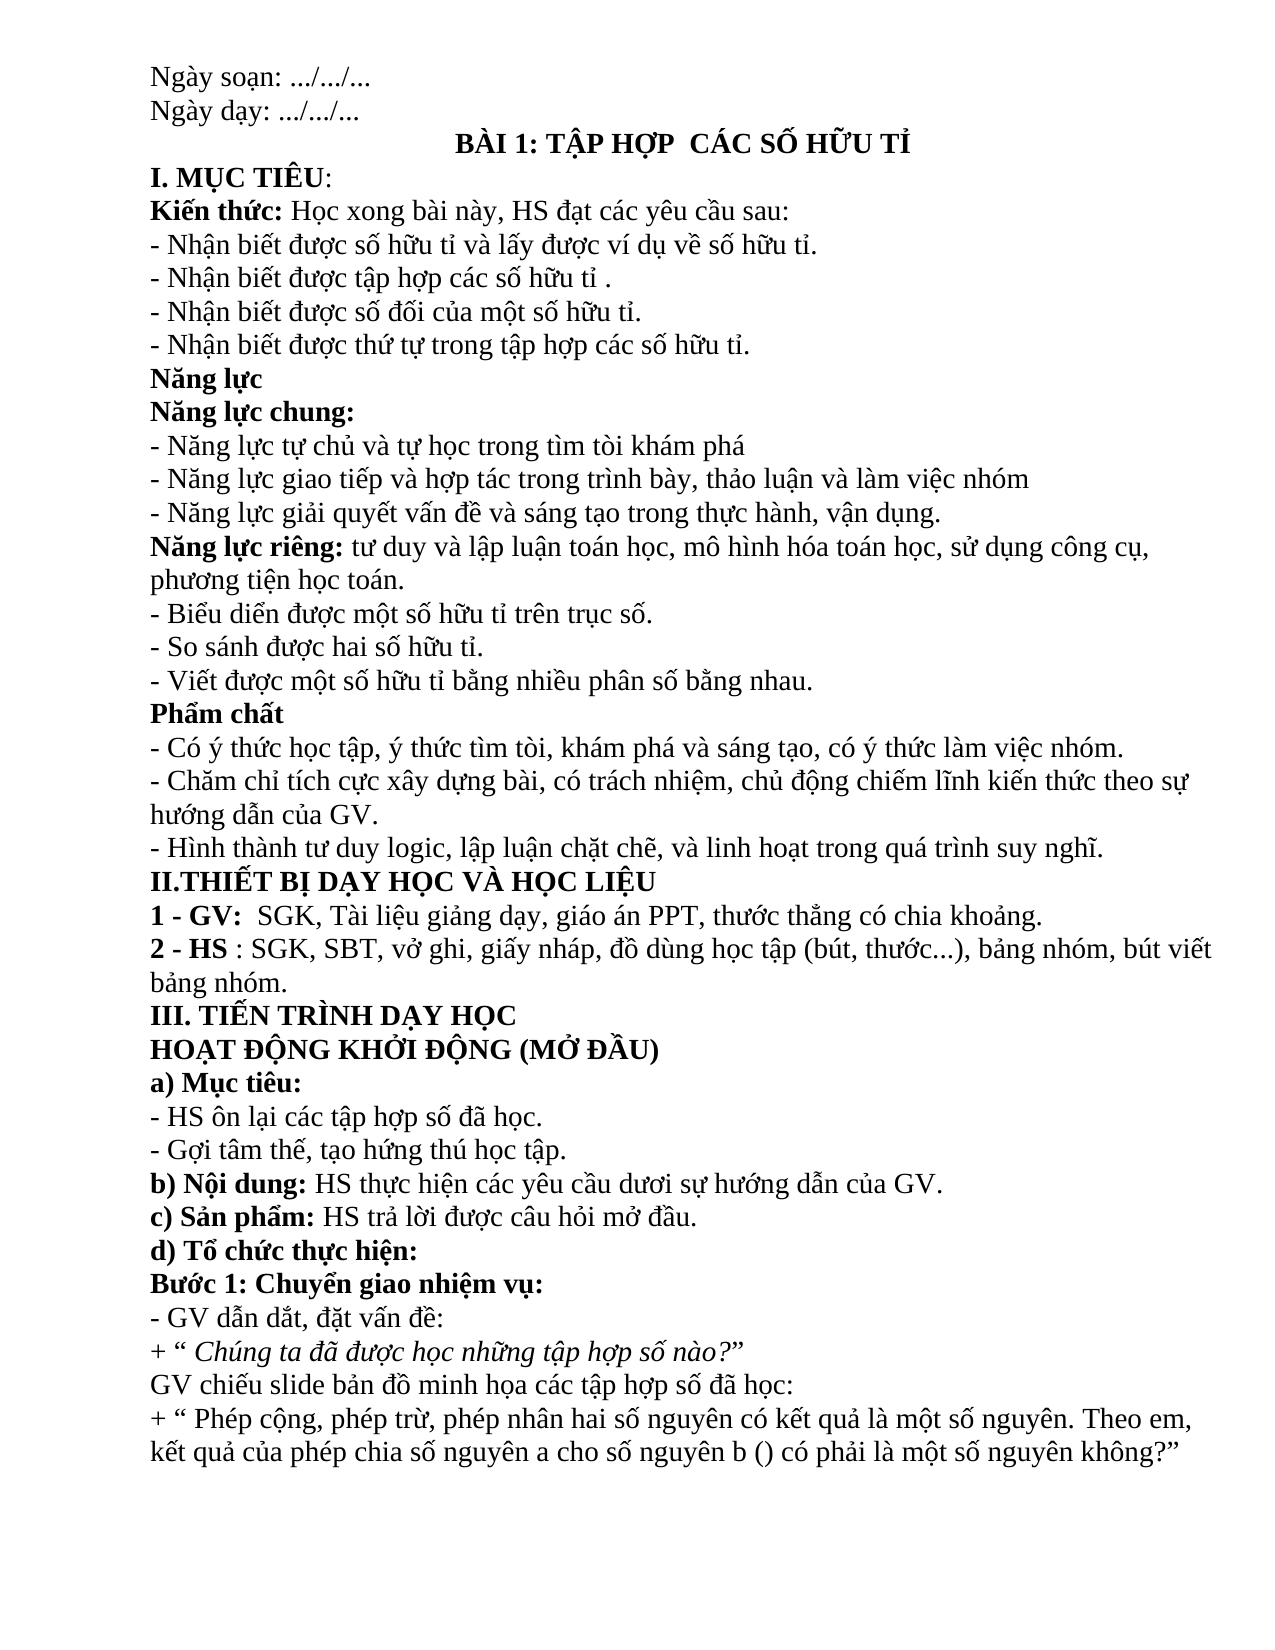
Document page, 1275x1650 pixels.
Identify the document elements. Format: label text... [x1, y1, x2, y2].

text Ngày dạy: .../.../... [150, 93, 1216, 126]
text Phẩm chất [150, 696, 1216, 730]
text - Chăm chỉ tích cực xây dựng bài, có trách nhiệm, chủ động chiếm lĩnh kiến thức theo sự hướng dẫn của GV. [150, 763, 1216, 831]
text II.THIẾT BỊ DẠY HỌC VÀ HỌC LIỆU [150, 864, 1216, 898]
text a) Mục tiêu: [150, 1065, 1216, 1099]
text 1 - GV: SGK, Tài liệu giảng dạy, giáo án PPT, thước thẳng có chia khoảng. [150, 898, 1216, 931]
text Năng lực [150, 361, 1216, 394]
text d) Tổ chức thực hiện: [150, 1233, 1216, 1267]
text GV chiếu slide bản đồ minh họa các tập hợp số đã học: [150, 1367, 1216, 1401]
text - Nhận biết được tập hợp các số hữu tỉ . [150, 260, 1216, 294]
text - Hình thành tư duy logic, lập luận chặt chẽ, và linh hoạt trong quá trình suy nghĩ. [150, 831, 1216, 864]
text - Biểu diển được một số hữu tỉ trên trục số. [150, 596, 1216, 629]
text - HS ôn lại các tập hợp số đã học. [150, 1099, 1216, 1132]
text Ngày soạn: .../.../... [150, 59, 1216, 93]
text III. TIẾN TRÌNH DẠY HỌC [150, 998, 1216, 1032]
text Kiến thức: Học xong bài này, HS đạt các yêu cầu sau: [150, 193, 1216, 227]
text - Có ý thức học tập, ý thức tìm tòi, khám phá và sáng tạo, có ý thức làm việc nhóm. [150, 730, 1216, 763]
text - Nhận biết được thứ tự trong tập hợp các số hữu tỉ. [150, 327, 1216, 361]
text - Nhận biết được số hữu tỉ và lấy được ví dụ về số hữu tỉ. [150, 227, 1216, 260]
text BÀI 1: TẬP HỢP CÁC SỐ HỮU TỈ [150, 126, 1216, 160]
text I. MỤC TIÊU: [150, 160, 1216, 193]
text Bước 1: Chuyển giao nhiệm vụ: [150, 1267, 1216, 1300]
text - Năng lực tự chủ và tự học trong tìm tòi khám phá [150, 428, 1216, 462]
text - GV dẫn dắt, đặt vấn đề: [150, 1300, 1216, 1334]
text Năng lực riêng: tư duy và lập luận toán học, mô hình hóa toán học, sử dụng công cụ, phương tiện học toán. [150, 529, 1216, 596]
text - Nhận biết được số đối của một số hữu tỉ. [150, 294, 1216, 327]
text - So sánh được hai số hữu tỉ. [150, 629, 1216, 663]
text + “ Phép cộng, phép trừ, phép nhân hai số nguyên có kết quả là một số nguyên. Theo em, kết quả của phép chia số nguyên a cho số nguyên b () có phải là một số nguyên không?” [150, 1401, 1216, 1468]
text + “ Chúng ta đã được học những tập hợp số nào?” [150, 1334, 1216, 1367]
text HOẠT ĐỘNG KHỞI ĐỘNG (MỞ ĐẦU) [150, 1032, 1216, 1065]
text b) Nội dung: HS thực hiện các yêu cầu dươi sự hướng dẫn của GV. [150, 1166, 1216, 1199]
text - Năng lực giao tiếp và hợp tác trong trình bày, thảo luận và làm việc nhóm [150, 462, 1216, 495]
text 2 - HS : SGK, SBT, vở ghi, giấy nháp, đồ dùng học tập (bút, thước...), bảng nhóm, bút viết bảng nhóm. [150, 931, 1216, 998]
text - Gợi tâm thế, tạo hứng thú học tập. [150, 1132, 1216, 1166]
text - Viết được một số hữu tỉ bằng nhiều phân số bằng nhau. [150, 663, 1216, 696]
text Năng lực chung: [150, 394, 1216, 428]
text c) Sản phẩm: HS trả lời được câu hỏi mở đầu. [150, 1199, 1216, 1233]
text - Năng lực giải quyết vấn đề và sáng tạo trong thực hành, vận dụng. [150, 495, 1216, 529]
